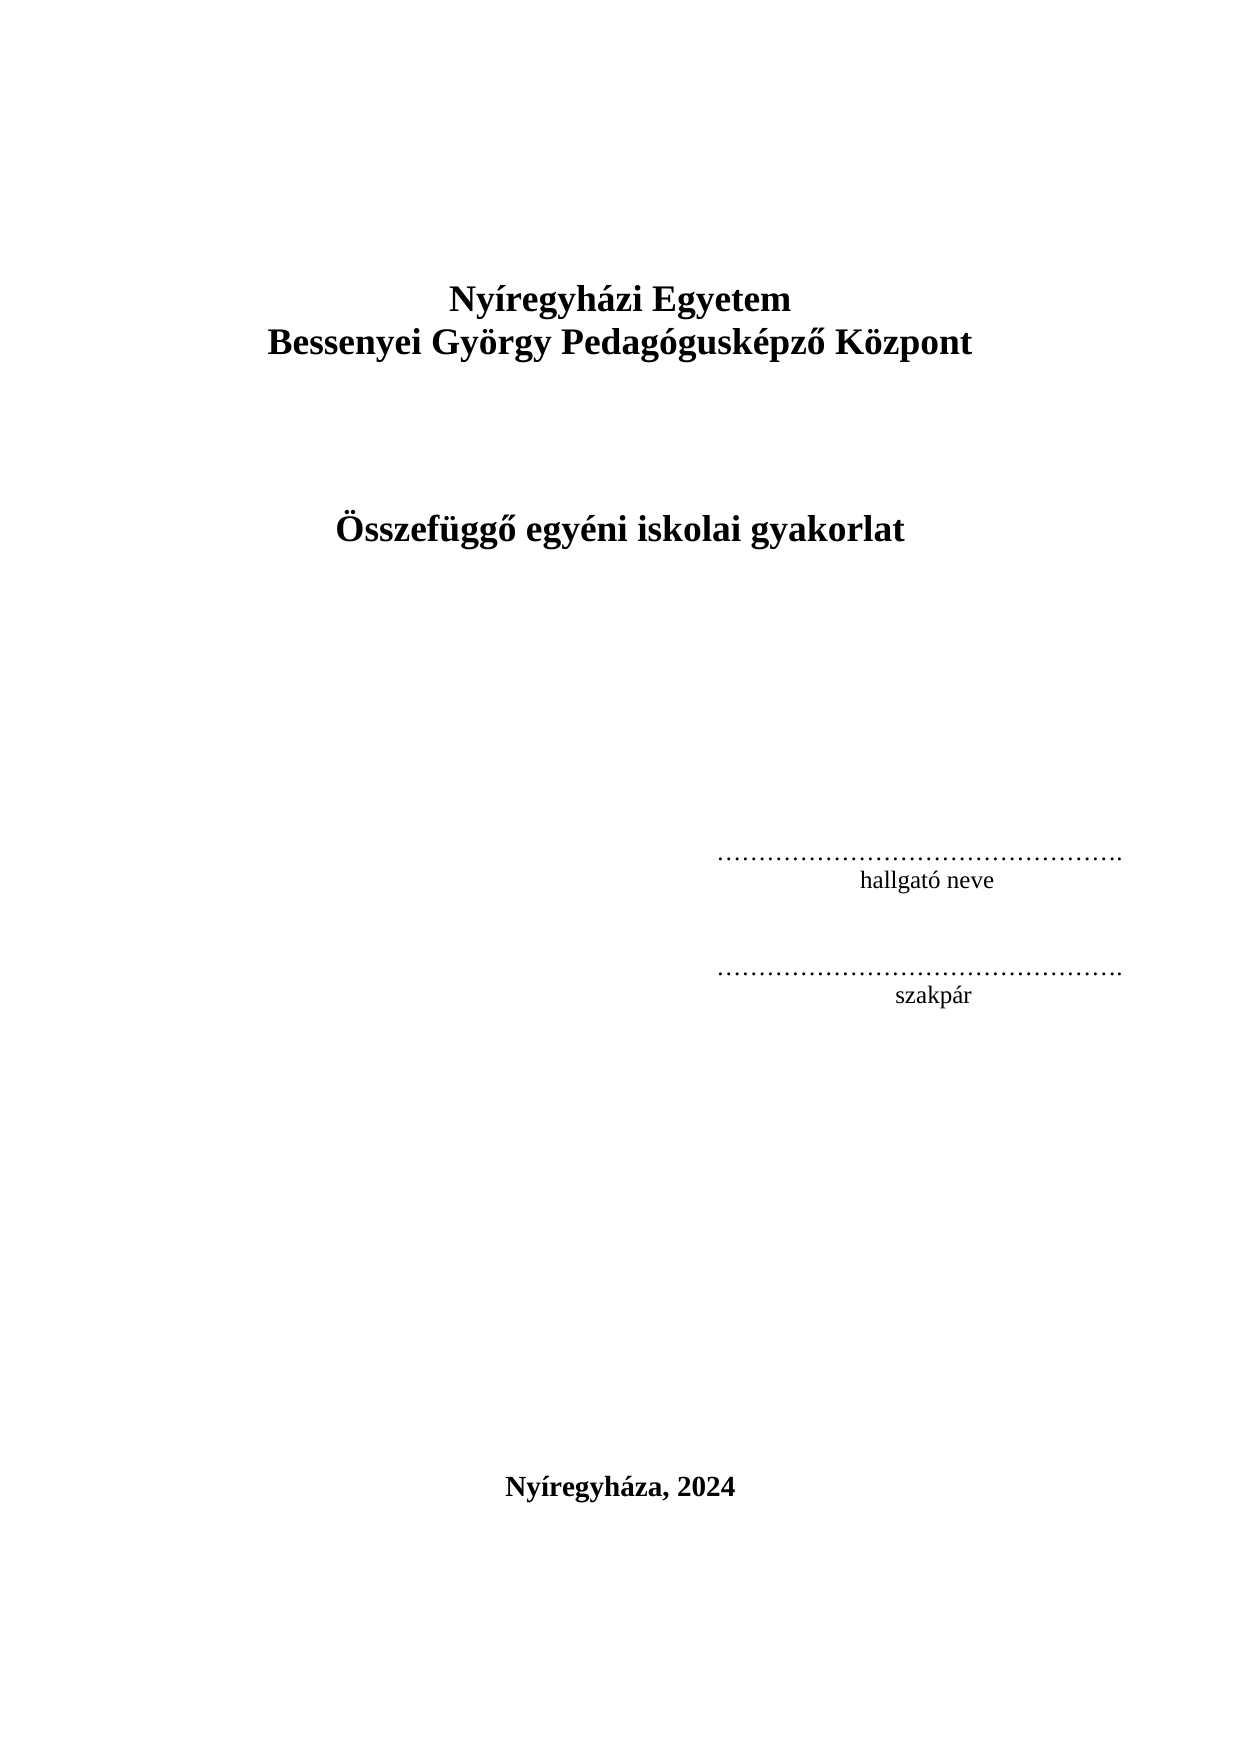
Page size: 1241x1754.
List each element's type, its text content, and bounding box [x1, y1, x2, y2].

text Összefüggő egyéni iskolai gyakorlat [118, 506, 1122, 549]
text Nyíregyházi Egyetem [118, 276, 1122, 319]
text …………………………………………. [118, 952, 1122, 981]
text Nyíregyháza, 2024 [118, 1469, 1122, 1503]
text Bessenyei György Pedagógusképző Központ [118, 319, 1122, 362]
text szakpár [708, 981, 1122, 1009]
text …………………………………………. [118, 837, 1122, 866]
text hallgató neve [118, 866, 1122, 894]
